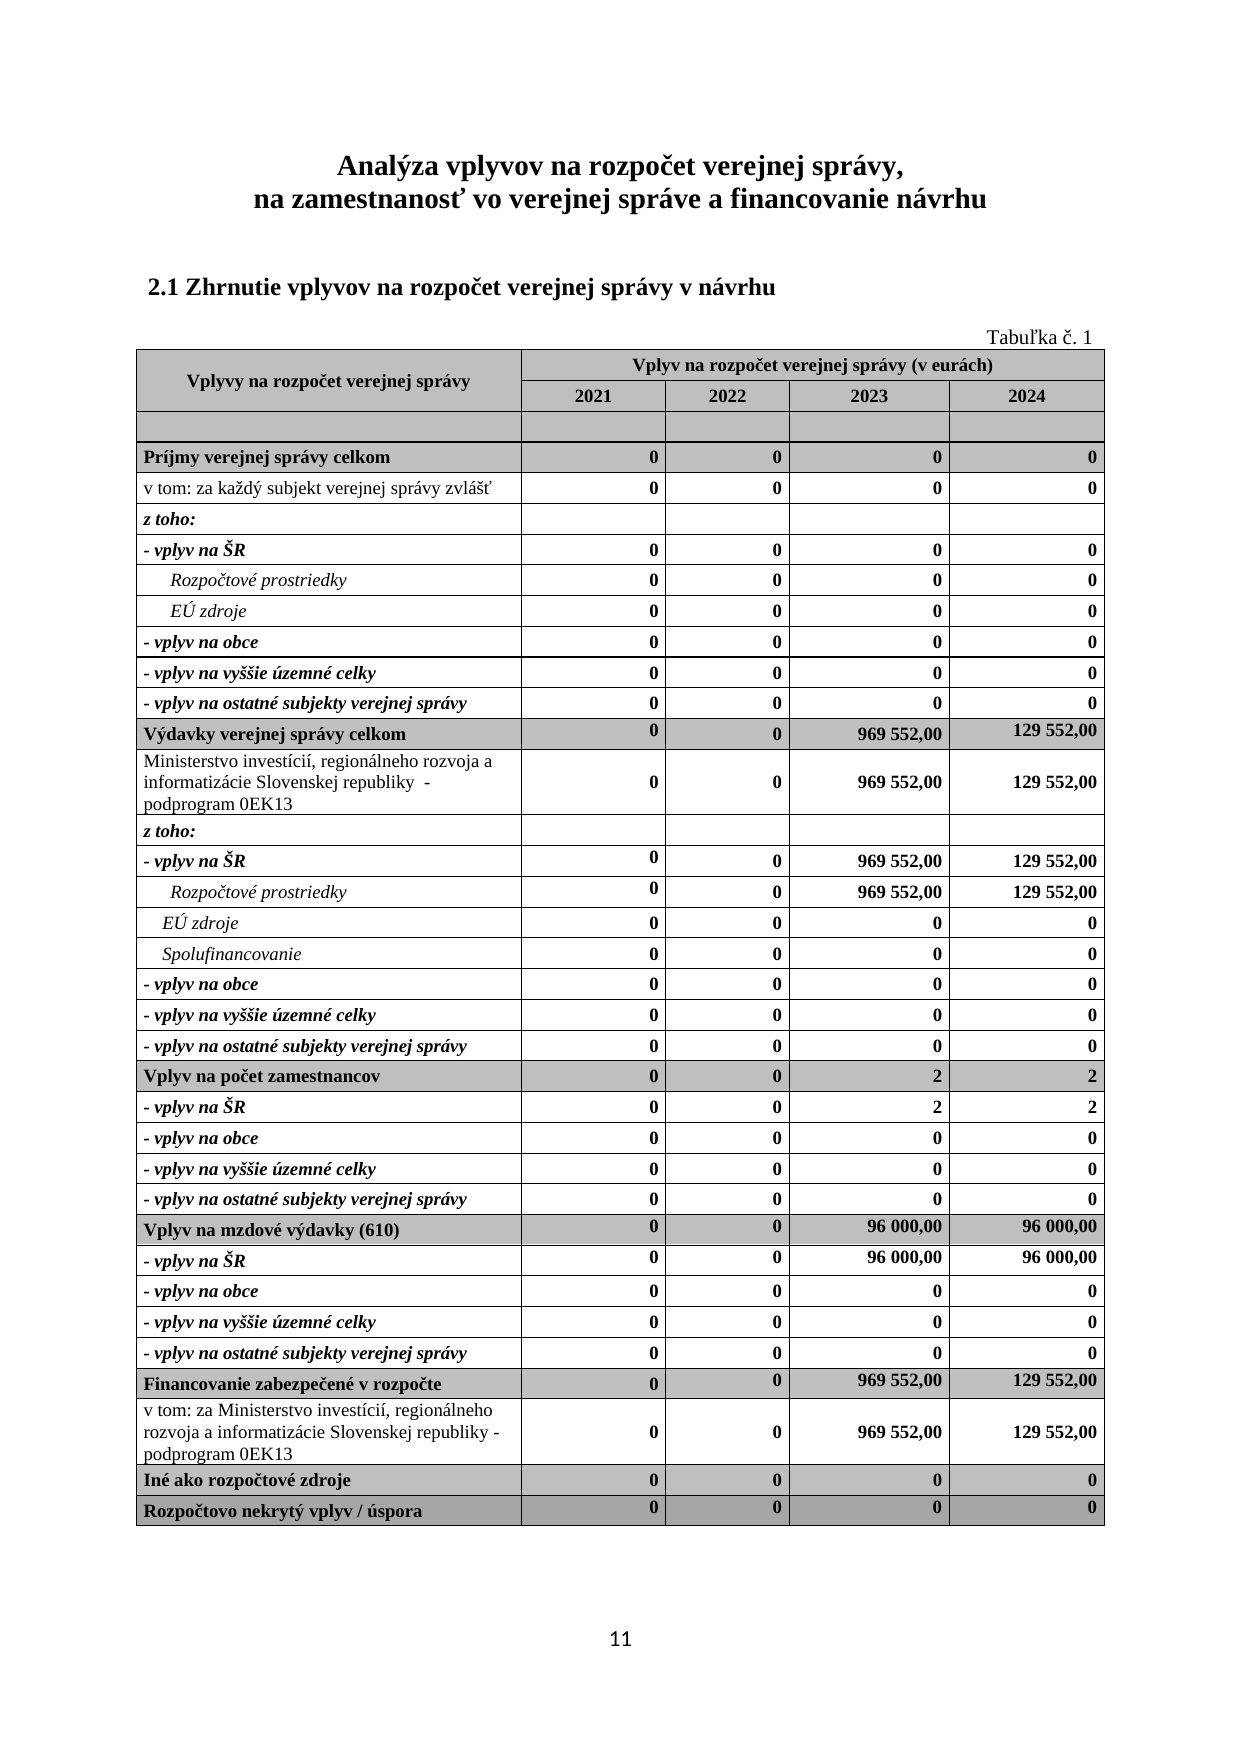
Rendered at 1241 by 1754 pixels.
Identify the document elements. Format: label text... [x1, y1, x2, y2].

table_cell 0 [790, 565, 949, 595]
table_cell 0 [522, 473, 665, 503]
table_header Vplyv na rozpočet verejnej správy (v eurách) [522, 350, 1104, 380]
text 2.1 Zhrnutie vplyvov na rozpočet verejnej správy v návrhu [148, 272, 1092, 301]
table_cell - vplyv na obce [137, 1276, 521, 1306]
table_cell 0 [666, 1465, 789, 1495]
table_cell 969 552,00 [790, 877, 949, 907]
table_cell v tom: za Ministerstvo investícií, regionálneho rozvoja a informatizácie Slovenskej republiky - podprogram 0EK13 [137, 1399, 521, 1464]
table_cell 0 [950, 443, 1104, 472]
table_cell 0 [666, 1154, 789, 1183]
table_cell 0 [950, 535, 1104, 564]
table_cell 0 [666, 908, 789, 937]
table_cell 0 [950, 1276, 1104, 1306]
table_cell 0 [790, 1184, 949, 1214]
table_cell [790, 504, 949, 533]
table_cell 0 [950, 1496, 1104, 1525]
table_cell 0 [522, 1154, 665, 1183]
table_cell - vplyv na vyššie územné celky [137, 658, 521, 687]
table_cell [666, 412, 789, 441]
table_cell 0 [950, 658, 1104, 687]
table_cell 0 [522, 938, 665, 968]
table_cell 96 000,00 [950, 1246, 1104, 1275]
table_cell 0 [950, 688, 1104, 718]
table_cell 2 [790, 1092, 949, 1122]
table_cell 0 [790, 1000, 949, 1029]
table_cell 2021 [522, 381, 665, 411]
table_cell 0 [666, 969, 789, 999]
table_cell - vplyv na ostatné subjekty verejnej správy [137, 688, 521, 718]
table_cell 0 [666, 1307, 789, 1337]
table_cell 2024 [950, 381, 1104, 411]
table_cell [790, 815, 949, 845]
table_cell 0 [522, 1465, 665, 1495]
table_cell 0 [522, 1061, 665, 1091]
table_cell 0 [522, 1184, 665, 1214]
table_cell 0 [666, 877, 789, 907]
table_cell Vplyv na počet zamestnancov [137, 1061, 521, 1091]
table_cell 96 000,00 [790, 1246, 949, 1275]
table_cell 0 [666, 1061, 789, 1091]
table_cell [790, 412, 949, 441]
table_cell 0 [522, 443, 665, 472]
table_cell 0 [666, 1092, 789, 1122]
table_cell 0 [950, 1031, 1104, 1060]
table_cell - vplyv na ŠR [137, 1246, 521, 1275]
table_cell Rozpočtové prostriedky [137, 565, 521, 595]
table_cell - vplyv na vyššie územné celky [137, 1000, 521, 1029]
table_cell 0 [950, 1184, 1104, 1214]
table_cell 0 [666, 535, 789, 564]
table_cell [950, 815, 1104, 845]
table_header Vplyvy na rozpočet verejnej správy [137, 350, 521, 411]
table_cell Výdavky verejnej správy celkom [137, 719, 521, 749]
table_cell - vplyv na ŠR [137, 535, 521, 564]
table_cell [666, 815, 789, 845]
table_cell [137, 412, 521, 441]
table_cell 0 [522, 1338, 665, 1367]
table_cell 0 [522, 535, 665, 564]
table_cell 0 [666, 1031, 789, 1060]
table_cell 0 [522, 688, 665, 718]
table_cell 0 [666, 565, 789, 595]
table_cell 969 552,00 [790, 1369, 949, 1398]
table_cell 0 [522, 719, 665, 749]
table_cell 0 [522, 877, 665, 907]
table_cell 2 [950, 1061, 1104, 1091]
table_cell 0 [666, 473, 789, 503]
table_cell [950, 412, 1104, 441]
table_cell [522, 504, 665, 533]
table_cell 0 [950, 1123, 1104, 1152]
table_cell 0 [790, 1154, 949, 1183]
table_cell 129 552,00 [950, 750, 1104, 814]
table_cell 129 552,00 [950, 877, 1104, 907]
table_cell 969 552,00 [790, 1399, 949, 1464]
table_cell 0 [666, 1276, 789, 1306]
table_cell Financovanie zabezpečené v rozpočte [137, 1369, 521, 1398]
table_cell 0 [950, 1307, 1104, 1337]
table_cell 0 [522, 750, 665, 814]
table_cell 0 [522, 1369, 665, 1398]
table_cell 0 [522, 1123, 665, 1152]
table_cell 2 [950, 1092, 1104, 1122]
table_cell 0 [522, 1399, 665, 1464]
table_cell 0 [666, 750, 789, 814]
table_cell 0 [950, 627, 1104, 656]
table_cell Spolufinancovanie [137, 938, 521, 968]
table_cell 0 [522, 1496, 665, 1525]
table_cell 0 [950, 1154, 1104, 1183]
table_cell - vplyv na ostatné subjekty verejnej správy [137, 1031, 521, 1060]
table_cell 0 [666, 1123, 789, 1152]
table_cell 0 [950, 938, 1104, 968]
table_cell 0 [666, 846, 789, 876]
table_cell - vplyv na ostatné subjekty verejnej správy [137, 1184, 521, 1214]
table_cell 0 [790, 443, 949, 472]
table_cell 0 [522, 908, 665, 937]
table_cell 0 [666, 1184, 789, 1214]
table_cell 129 552,00 [950, 846, 1104, 876]
table_cell 0 [666, 658, 789, 687]
table_cell - vplyv na ostatné subjekty verejnej správy [137, 1338, 521, 1367]
table_cell 0 [790, 596, 949, 626]
table_cell [522, 815, 665, 845]
table_cell 0 [522, 1307, 665, 1337]
table_cell - vplyv na vyššie územné celky [137, 1307, 521, 1337]
table_cell 0 [790, 1123, 949, 1152]
table_cell 0 [522, 1000, 665, 1029]
table_cell 0 [522, 969, 665, 999]
table_cell 0 [950, 473, 1104, 503]
table_cell - vplyv na vyššie územné celky [137, 1154, 521, 1183]
table_cell 0 [950, 1338, 1104, 1367]
table_cell v tom: za každý subjekt verejnej správy zvlášť [137, 473, 521, 503]
table_cell - vplyv na ŠR [137, 1092, 521, 1122]
table_cell 0 [790, 938, 949, 968]
table_cell 0 [790, 1465, 949, 1495]
table_cell 0 [666, 1246, 789, 1275]
table_cell 0 [666, 596, 789, 626]
table_cell 0 [790, 627, 949, 656]
table_cell 0 [950, 565, 1104, 595]
table_cell 0 [666, 1399, 789, 1464]
table_cell 0 [790, 1031, 949, 1060]
table_cell z toho: [137, 504, 521, 533]
table_cell 0 [666, 1000, 789, 1029]
table_cell 0 [666, 1215, 789, 1244]
table_cell Rozpočtovo nekrytý vplyv / úspora [137, 1496, 521, 1525]
table_cell [666, 504, 789, 533]
text Analýza vplyvov na rozpočet verejnej správy, [148, 148, 1092, 181]
table_cell 969 552,00 [790, 719, 949, 749]
table_cell 0 [790, 473, 949, 503]
table_cell 129 552,00 [950, 1399, 1104, 1464]
table_cell 0 [522, 658, 665, 687]
table_cell [950, 504, 1104, 533]
table_cell [522, 412, 665, 441]
table_cell 0 [950, 1465, 1104, 1495]
table_cell 0 [790, 1276, 949, 1306]
table_cell 2022 [666, 381, 789, 411]
table_cell 0 [666, 688, 789, 718]
table_cell 0 [666, 1369, 789, 1398]
table_cell 0 [790, 969, 949, 999]
table_cell 969 552,00 [790, 750, 949, 814]
table_cell 0 [950, 908, 1104, 937]
table_cell 129 552,00 [950, 1369, 1104, 1398]
table_cell 0 [522, 1215, 665, 1244]
table_cell 0 [950, 969, 1104, 999]
table_cell 2 [790, 1061, 949, 1091]
table_cell - vplyv na obce [137, 969, 521, 999]
table_cell 0 [666, 627, 789, 656]
text na zamestnanosť vo verejnej správe a financovanie návrhu [148, 181, 1092, 215]
table_cell EÚ zdroje [137, 596, 521, 626]
table_cell Iné ako rozpočtové zdroje [137, 1465, 521, 1495]
table_cell 0 [522, 596, 665, 626]
table_cell 0 [522, 565, 665, 595]
table_cell 96 000,00 [790, 1215, 949, 1244]
table_cell Rozpočtové prostriedky [137, 877, 521, 907]
table_cell 0 [666, 1338, 789, 1367]
table_cell Príjmy verejnej správy celkom [137, 443, 521, 472]
text Tabuľka č. 1 [148, 325, 1092, 349]
table_cell 0 [790, 658, 949, 687]
table_cell 0 [790, 535, 949, 564]
table_cell 969 552,00 [790, 846, 949, 876]
table_cell 0 [666, 719, 789, 749]
table_cell z toho: [137, 815, 521, 845]
table_cell 0 [950, 1000, 1104, 1029]
table_cell 0 [790, 688, 949, 718]
table_cell EÚ zdroje [137, 908, 521, 937]
table_cell 0 [790, 1307, 949, 1337]
table_cell 0 [666, 1496, 789, 1525]
table_cell 0 [522, 846, 665, 876]
table_cell 0 [666, 443, 789, 472]
table_cell 0 [522, 1246, 665, 1275]
table_cell 0 [790, 908, 949, 937]
table_cell 0 [666, 938, 789, 968]
table_cell 0 [522, 1092, 665, 1122]
table_cell 0 [790, 1496, 949, 1525]
table_cell 0 [522, 627, 665, 656]
table_cell 0 [790, 1338, 949, 1367]
table_cell Ministerstvo investícií, regionálneho rozvoja a informatizácie Slovenskej republiky - podprogram 0EK13 [137, 750, 521, 814]
table_cell 0 [522, 1276, 665, 1306]
table_cell 96 000,00 [950, 1215, 1104, 1244]
table_cell 129 552,00 [950, 719, 1104, 749]
table_cell - vplyv na obce [137, 627, 521, 656]
table_cell 0 [950, 596, 1104, 626]
table_cell 0 [522, 1031, 665, 1060]
table_cell 2023 [790, 381, 949, 411]
table_cell - vplyv na obce [137, 1123, 521, 1152]
table_cell Vplyv na mzdové výdavky (610) [137, 1215, 521, 1244]
table_cell - vplyv na ŠR [137, 846, 521, 876]
